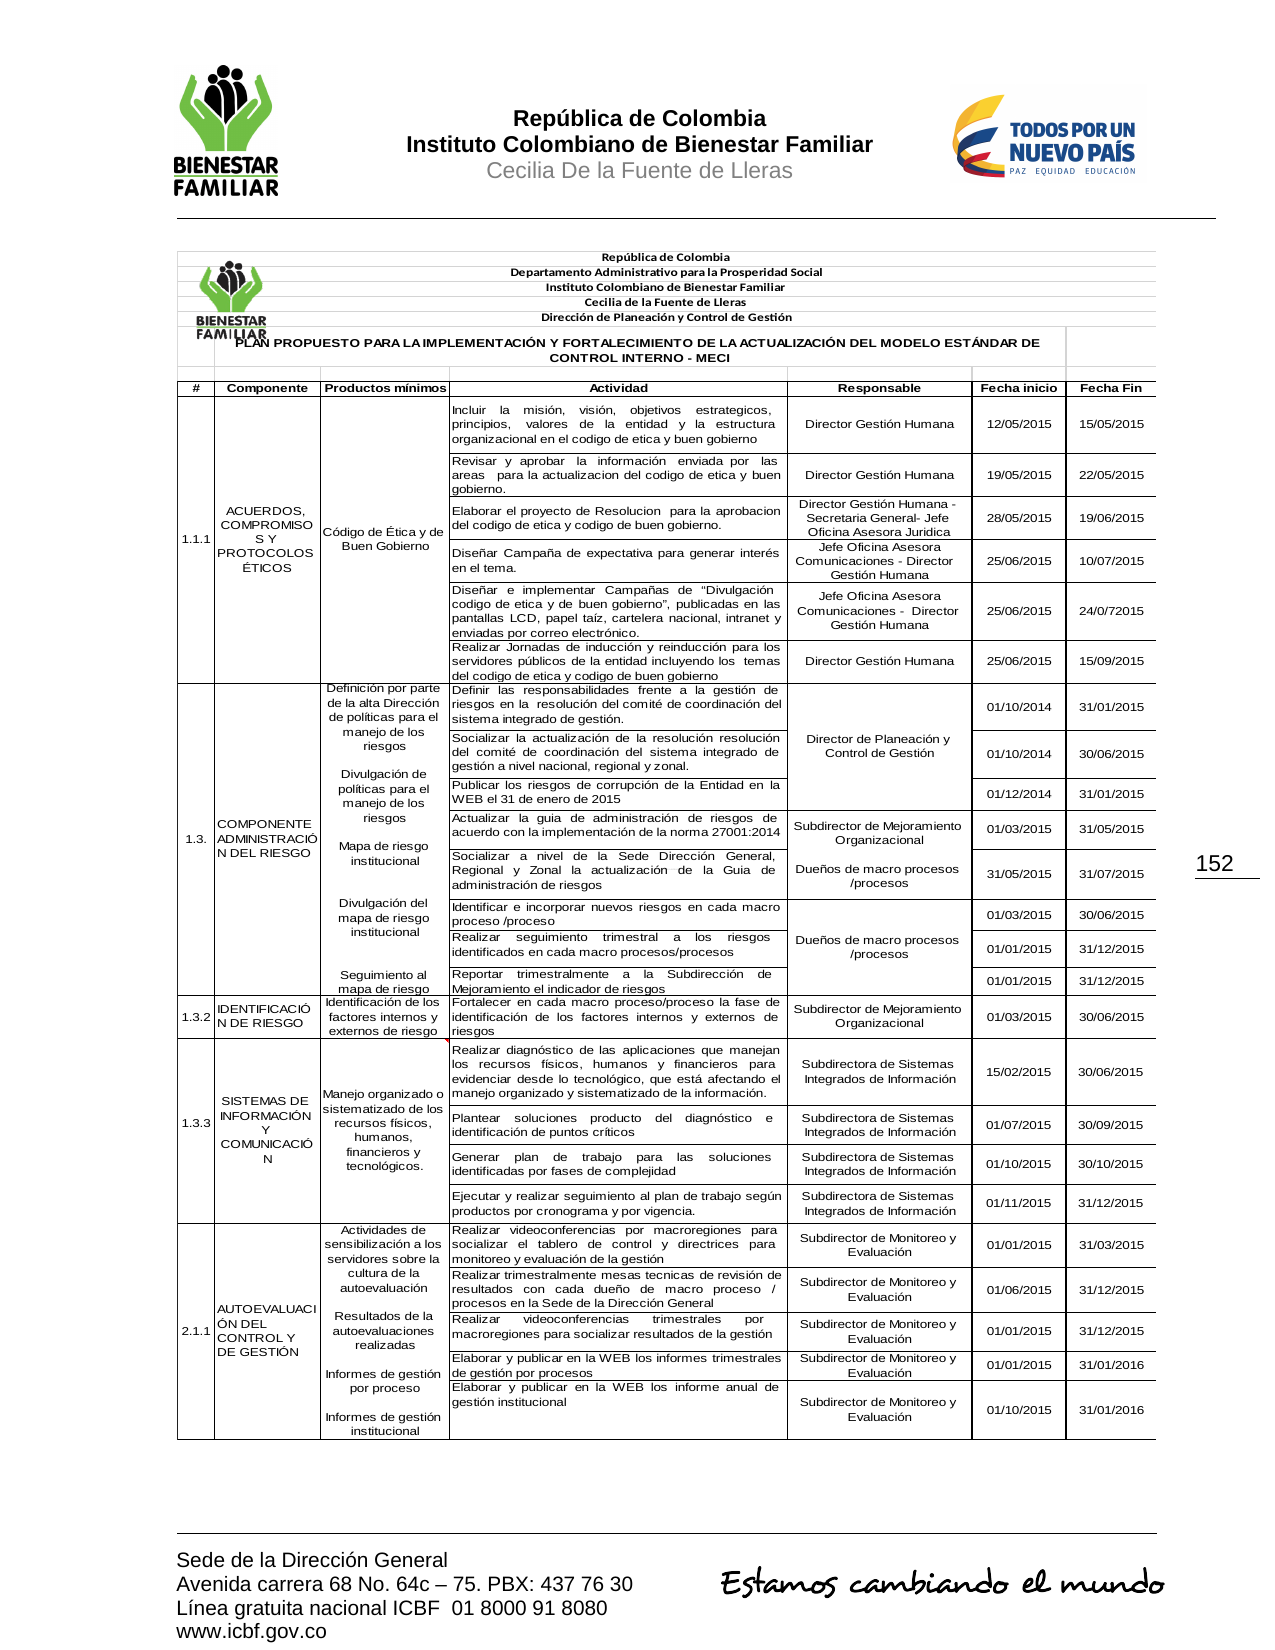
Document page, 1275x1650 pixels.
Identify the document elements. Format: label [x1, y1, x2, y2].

picture [950, 84, 1147, 183]
picture [174, 65, 278, 196]
picture [717, 1542, 1177, 1621]
